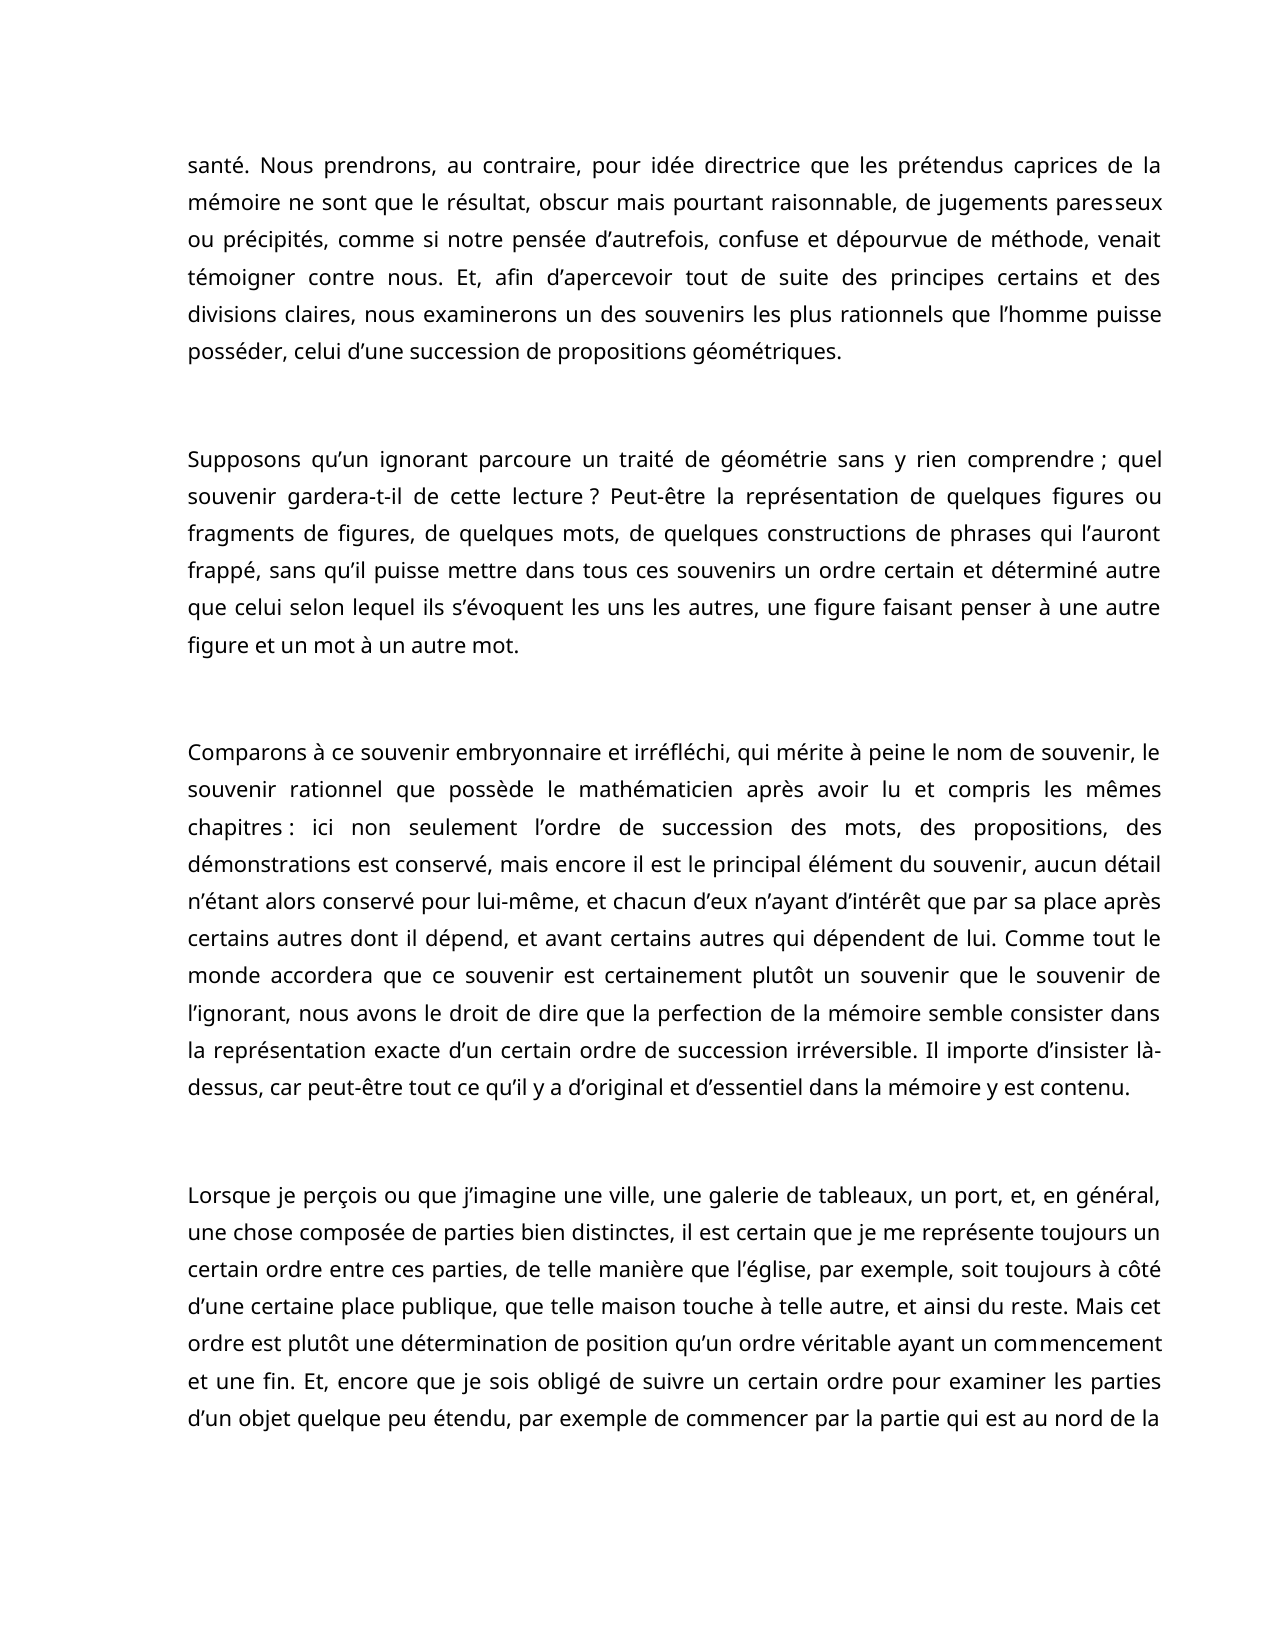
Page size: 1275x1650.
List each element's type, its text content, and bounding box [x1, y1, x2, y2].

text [187, 150, 1162, 366]
text Supposons qu’un ignorant parcoure un traité de géométrie sans y rien comprendre ; quel souvenir gardera-t-il de cette lecture ? Peut-être la représentation de quelques figures ou fragments de figures, de quelques mots, de quelques constructions de phrases qui l’auront frappé, sans qu’il puisse mettre dans tous ces souvenirs un ordre certain et déterminé autre que celui selon lequel ils s’évoquent les uns les autres, une figure faisant penser à une autre figure et un mot à un autre mot. [187, 444, 1162, 659]
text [187, 1180, 1162, 1433]
text Comparons à ce souvenir embryonnaire et irréfléchi, qui mérite à peine le nom de souvenir, le souvenir rationnel que possède le mathématicien après avoir lu et compris les mêmes chapitres : ici non seulement l’ordre de succession des mots, des propositions, des démonstrations est conservé, mais encore il est le principal élément du souvenir, aucun détail n’étant alors conservé pour lui-même, et chacun d’eux n’ayant d’intérêt que par sa place après certains autres dont il dépend, et avant certains autres qui dépendent de lui. Comme tout le monde accordera que ce souvenir est certainement plutôt un souvenir que le souvenir de l’ignorant, nous avons le droit de dire que la perfection de la mémoire semble consister dans la représentation exacte d’un certain ordre de succession irréversible. Il importe d’insister là-dessus, car peut-être tout ce qu’il y a d’original et d’essentiel dans la mémoire y est contenu. [187, 737, 1162, 1102]
